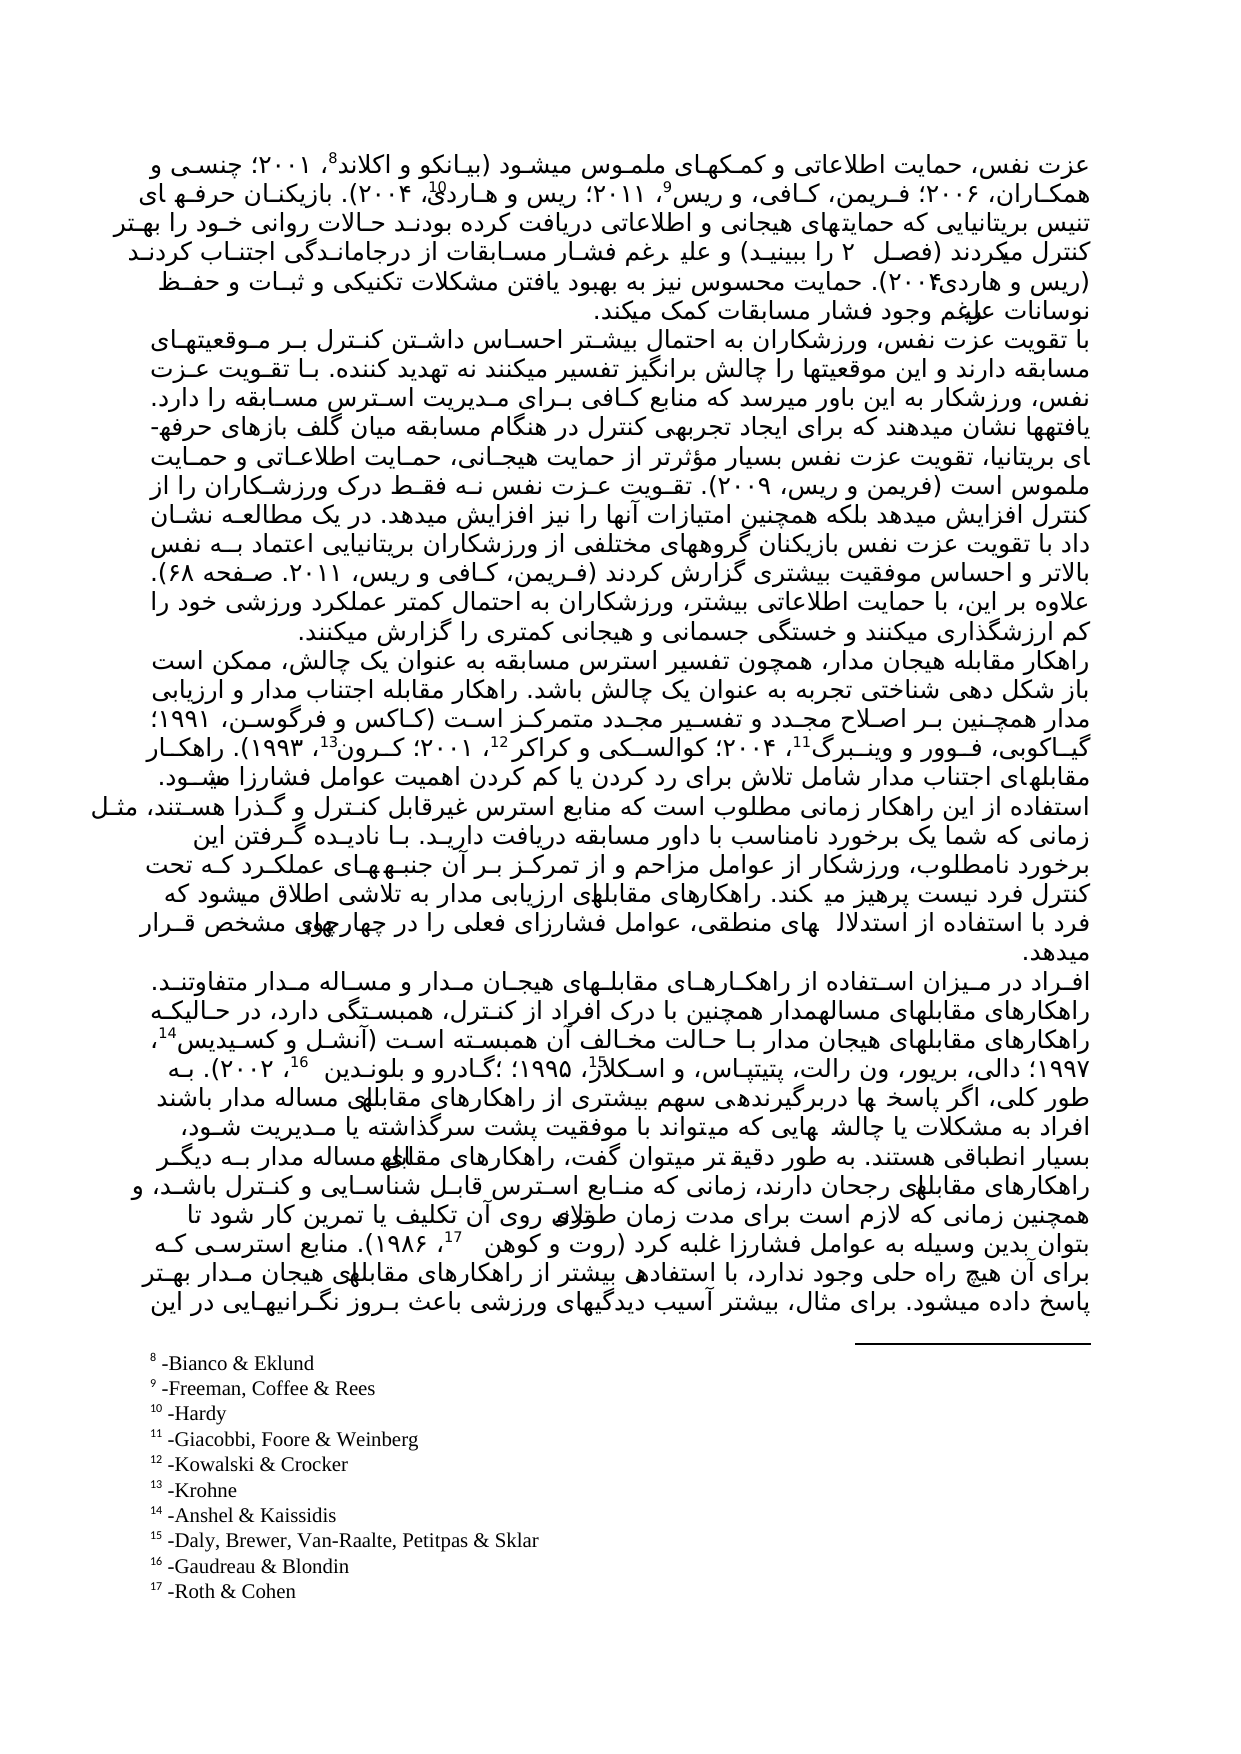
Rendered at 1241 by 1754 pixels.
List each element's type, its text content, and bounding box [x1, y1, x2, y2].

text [150, 967, 1090, 1317]
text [150, 150, 1090, 325]
text راهکار مقابله هیجان مدار، همچون تفسیر استرس مسابقه به عنوان یک چالش، ممکن است باز شکل دهی شناختی تجربه به عنوان یک چالش باشد. راهکار مقابله اجتناب مدار و ارزیابی مدار همچنین بر اصلاح مجدد و تفسیر مجدد متمرکز است (کاکس و فرگوسن، ۱۹۹۱؛ گیاکوبی، فوور و وینبرگ، ۲۰۰۴؛ کوالسکی و کراکر، ۲۰۰۱؛ کرون، ۱۹۹۳). راهکار مقابلهای اجتناب مدار شامل تلاش برای رد کردن یا کم کردن اهمیت عوامل فشارزا میشود. استفاده از این راهکار زمانی مطلوب است که منابع استرس غیرقابل کنترل و گذرا هستند، مثل زمانی که شما یک برخورد نامناسب با داور مسابقه دریافت دارید. با نادیده گرفتن این برخورد نامطلوب، ورزشکار از عوامل مزاحم و از تمرکز بر آن جنبههای عملکرد که تحت کنترل فرد نیست پرهیز میکند. راهکارهای مقابلهای ارزیابی مدار به تلاشی اطلاق میشود که فرد با استفاده از استدلالهای منطقی، عوامل فشارزای فعلی را در چهارچوبهای مشخص قرار میدهد. [150, 646, 1090, 967]
text با تقویت عزت نفس، ورزشکاران به احتمال بیشتر احساس داشتن کنترل بر موقعیتهای مسابقه دارند و این موقعیتها را چالش برانگیز تفسیر میکنند نه تهدید کننده. با تقویت عزت نفس، ورزشکار به این باور میرسد که منابع کافی برای مدیریت استرس مسابقه را دارد. یافتهها نشان میدهند که برای ایجاد تجربهی کنترل در هنگام مسابقه میان گلف بازهای حرفهای بریتانیا، تقویت عزت نفس بسیار مؤثرتر از حمایت هیجانی، حمایت اطلاعاتی و حمایت ملموس است (فریمن و ریس، ۲۰۰۹). تقویت عزت نفس نه فقط درک ورزشکاران را از کنترل افزایش میدهد بلکه همچنین امتیازات آنها را نیز افزایش میدهد. در یک مطالعه نشان داد با تقویت عزت نفس بازیکنان گروههای مختلفی از ورزشکاران بریتانیایی اعتماد به نفس بالاتر و احساس موفقیت بیشتری گزارش کردند (فریمن، کافی و ریس، ۲۰۱۱. صفحه ۶۸). علاوه بر این، با حمایت اطلاعاتی بیشتر، ورزشکاران به احتمال کمتر عملکرد ورزشی خود را کم ارزشگذاری میکنند و خستگی جسمانی و هیجانی کمتری را گزارش میکنند. [150, 325, 1090, 646]
